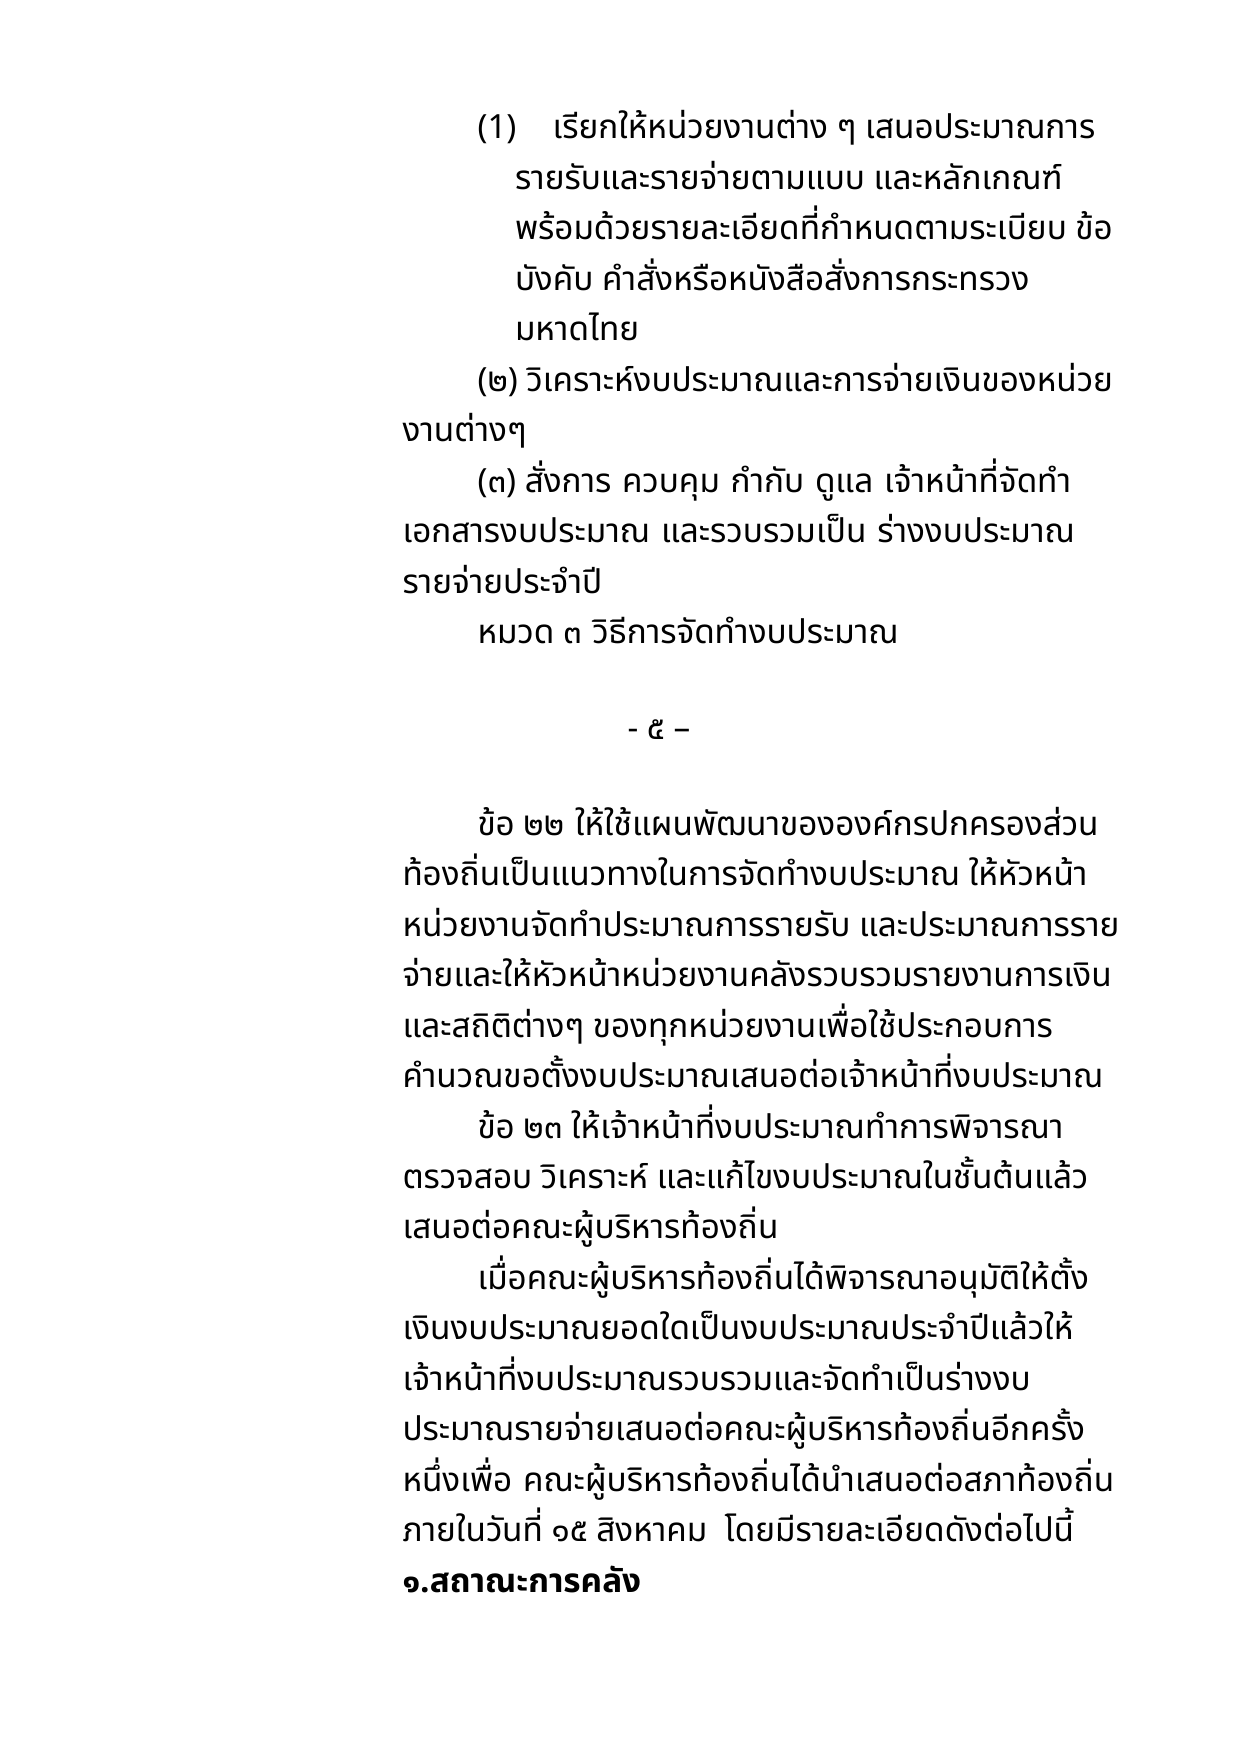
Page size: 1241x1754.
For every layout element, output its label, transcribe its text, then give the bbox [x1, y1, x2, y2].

text ข้อ ๒๒ ให้ใช้แผนพัฒนาขององค์กรปกครองส่วนท้องถิ่นเป็นแนวทางในการจัดทำงบประมาณ ให้หัวหน้า หน่วยงานจัดทำประมาณการรายรับ และประมาณการรายจ่ายและให้หัวหน้าหน่วยงานคลังรวบรวมรายงานการเงิน และสถิติต่างๆ ของทุกหน่วยงานเพื่อใช้ประกอบการคำนวณขอตั้งงบประมาณเสนอต่อเจ้าหน้าที่งบประมาณ ข้อ ๒๓ ให้เจ้าหน้าที่งบประมาณทำการพิจารณาตรวจสอบ วิเคราะห์ และแก้ไขงบประมาณในชั้นต้นแล้ว เสนอต่อคณะผู้บริหารท้องถิ่น [402, 800, 1122, 1254]
list เรียกให้หน่วยงานต่าง ๆ เสนอประมาณการรายรับและรายจ่ายตามแบบ และหลักเกณฑ์พร้อมด้วยรายละเอียดที่กำหนดตามระเบียบ ข้อบังคับ คำสั่งหรือหนังสือสั่งการกระทรวงมหาดไทย [477, 103, 1122, 356]
text ๑.สถาณะการคลัง [327, 1556, 1122, 1607]
text หมวด ๓ วิธีการจัดทำงบประมาณ [327, 608, 1122, 658]
text (๒) วิเคราะห์งบประมาณและการจ่ายเงินของหน่วยงานต่างๆ [402, 356, 1122, 457]
text เมื่อคณะผู้บริหารท้องถิ่นได้พิจารณาอนุมัติให้ตั้งเงินงบประมาณยอดใดเป็นงบประมาณประจำปีแล้วให้ เจ้าหน้าที่งบประมาณรวบรวมและจัดทำเป็นร่างงบประมาณรายจ่ายเสนอต่อคณะผู้บริหารท้องถิ่นอีกครั้งหนึ่งเพื่อ คณะผู้บริหารท้องถิ่นได้นำเสนอต่อสภาท้องถิ่น ภายในวันที่ ๑๕ สิงหาคม โดยมีรายละเอียดดังต่อไปนี้ [402, 1254, 1122, 1556]
text - ๕ – [327, 704, 1122, 754]
text (๓) สั่งการ ควบคุม กำกับ ดูแล เจ้าหน้าที่จัดทำเอกสารงบประมาณ และรวบรวมเป็น ร่างงบประมาณรายจ่ายประจำปี [402, 457, 1122, 608]
